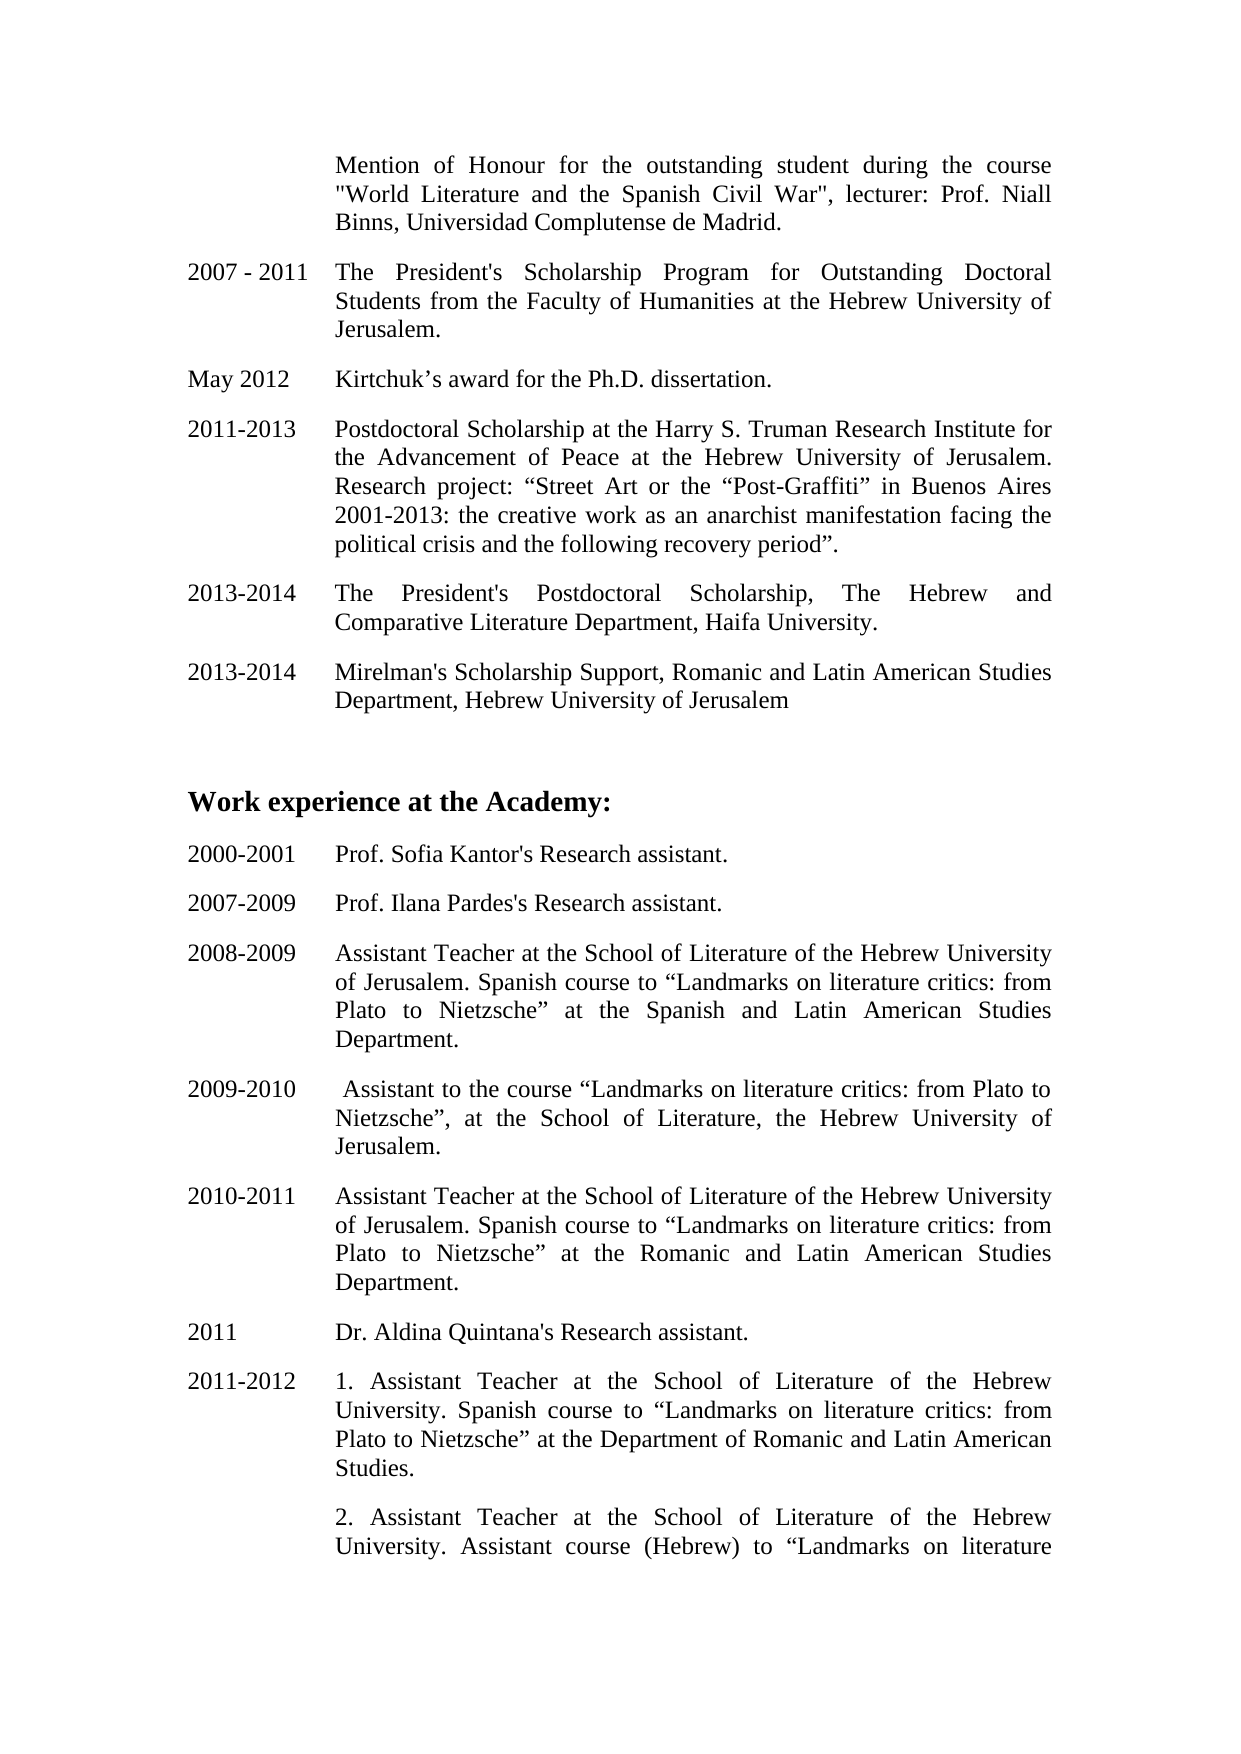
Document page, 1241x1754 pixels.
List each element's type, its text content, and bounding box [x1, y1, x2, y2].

text 2000-2001 Prof. Sofia Kantor's Research assistant. [187, 839, 1053, 868]
text 2011-2013 Postdoctoral Scholarship at the Harry S. Truman Research Institute for the Advancement of Peace at the Hebrew University of Jerusalem. Research project: “Street Art or the “Post-Graffiti” in Buenos Aires 2001-2013: the creative work as an anarchist manifestation facing the political crisis and the following recovery period”. [187, 414, 1053, 557]
text 2008-2009 Assistant Teacher at the of of the of . Spanish course to “Landmarks on literature critics: from Plato to Nietzsche” at the Spanish and Latin American Studies Department. [187, 938, 1053, 1053]
text 2009-2010 Assistant to the course “Landmarks on literature critics: from Plato to Nietzsche”, at the School of Literature, the Hebrew University of . [187, 1074, 1053, 1160]
text 2013-2014 The President's Postdoctoral Scholarship, The Hebrew and Comparative Literature Department, . [187, 578, 1053, 636]
text 2013-2014 Mirelman's Scholarship Support, Romanic and Latin American Studies Department, of [187, 657, 1053, 714]
text 2007 - 2011 The President's Scholarship Program for Outstanding Doctoral Students from the Faculty of Humanities at the of . [187, 257, 1053, 343]
text 2011 Dr. Aldina Quintana's Research assistant. [187, 1317, 1053, 1346]
text Mention of Honour for the outstanding student during the course "World Literature and the Spanish Civil War", lecturer: Prof. Niall Binns, Universidad Complutense de Madrid. [187, 150, 1053, 236]
text 2007-2009 Prof. Ilana Pardes's Research assistant. [187, 888, 1053, 917]
text 2010-2011 Assistant Teacher at the of of the of . Spanish course to “Landmarks on literature critics: from Plato to Nietzsche” at the Romanic and Latin American Studies Department. [187, 1181, 1053, 1296]
text May 2012 Kirtchuk’s award for the Ph.D. dissertation. [187, 364, 1053, 393]
text 2011-2012 1. Assistant Teacher at the School of Literature of the Hebrew University. Spanish course to “Landmarks on literature critics: from Plato to Nietzsche” at the Department of Romanic and Latin American Studies. [187, 1366, 1053, 1481]
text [187, 1502, 1053, 1560]
text Work experience at the Academy: [187, 784, 1053, 818]
